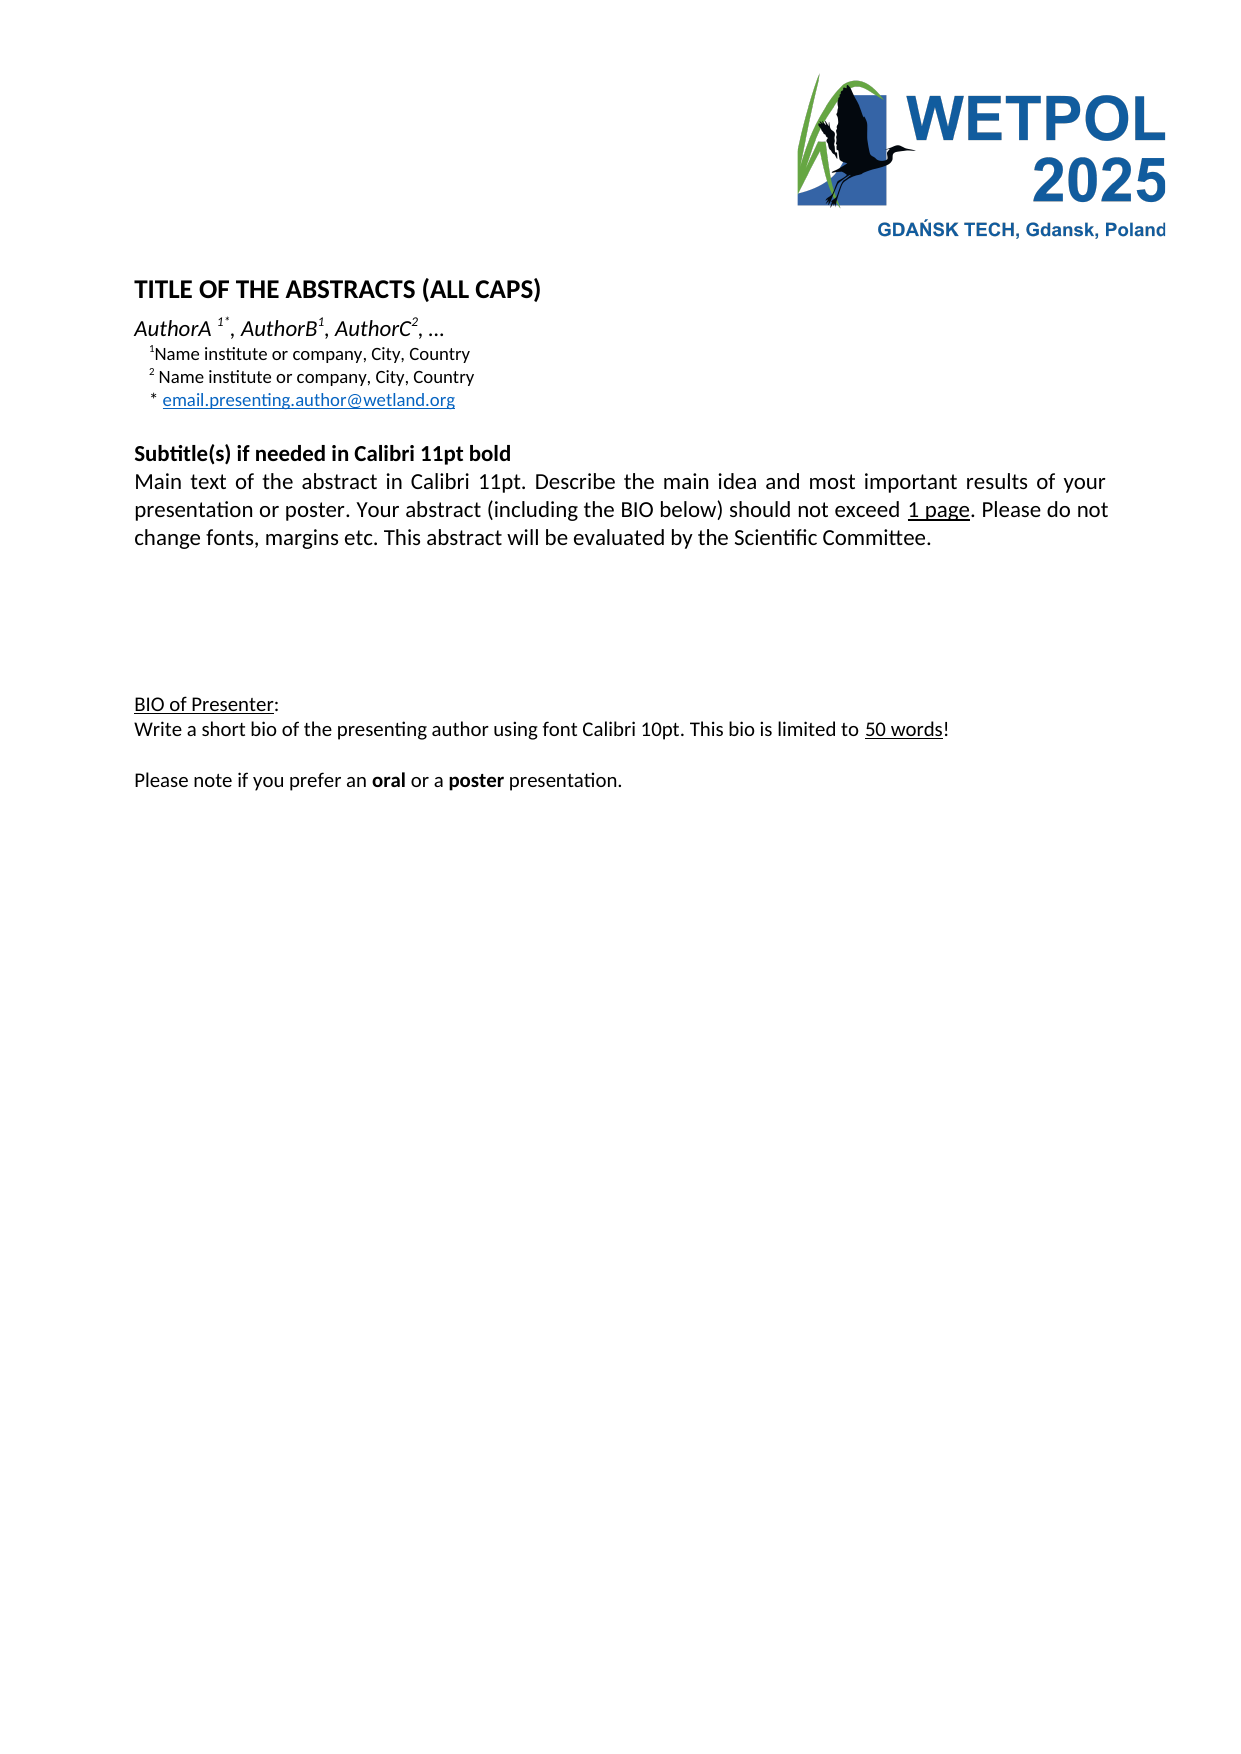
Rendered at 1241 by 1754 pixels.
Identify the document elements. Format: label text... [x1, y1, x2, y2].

text Please note if you prefer an oral or a poster presentation. [134, 767, 1109, 793]
text Write a short bio of the presenting author using font Calibri 10pt. This bio is limited to 50 words! [134, 716, 1109, 742]
text BIO of Presenter: [134, 691, 1109, 716]
picture [797, 73, 1166, 240]
text TITLE OF THE ABSTRACTS (ALL CAPS) [134, 273, 1109, 306]
text Main text of the abstract in Calibri 11pt. Describe the main idea and most important results of your presentation or poster. Your abstract (including the BIO below) should not exceed 1 page. Please do not change fonts, margins etc. This abstract will be evaluated by the Scientific Committee. [134, 467, 1109, 551]
text Subtitle(s) if needed in Calibri 11pt bold [134, 439, 1109, 467]
text * email.presenting.author@wetland.org [134, 388, 1109, 411]
text AuthorA 1*, AuthorB1, AuthorC2, … [134, 314, 1109, 342]
text 2 Name institute or company, City, Country [134, 365, 1109, 388]
text 1Name institute or company, City, Country [134, 342, 1109, 365]
